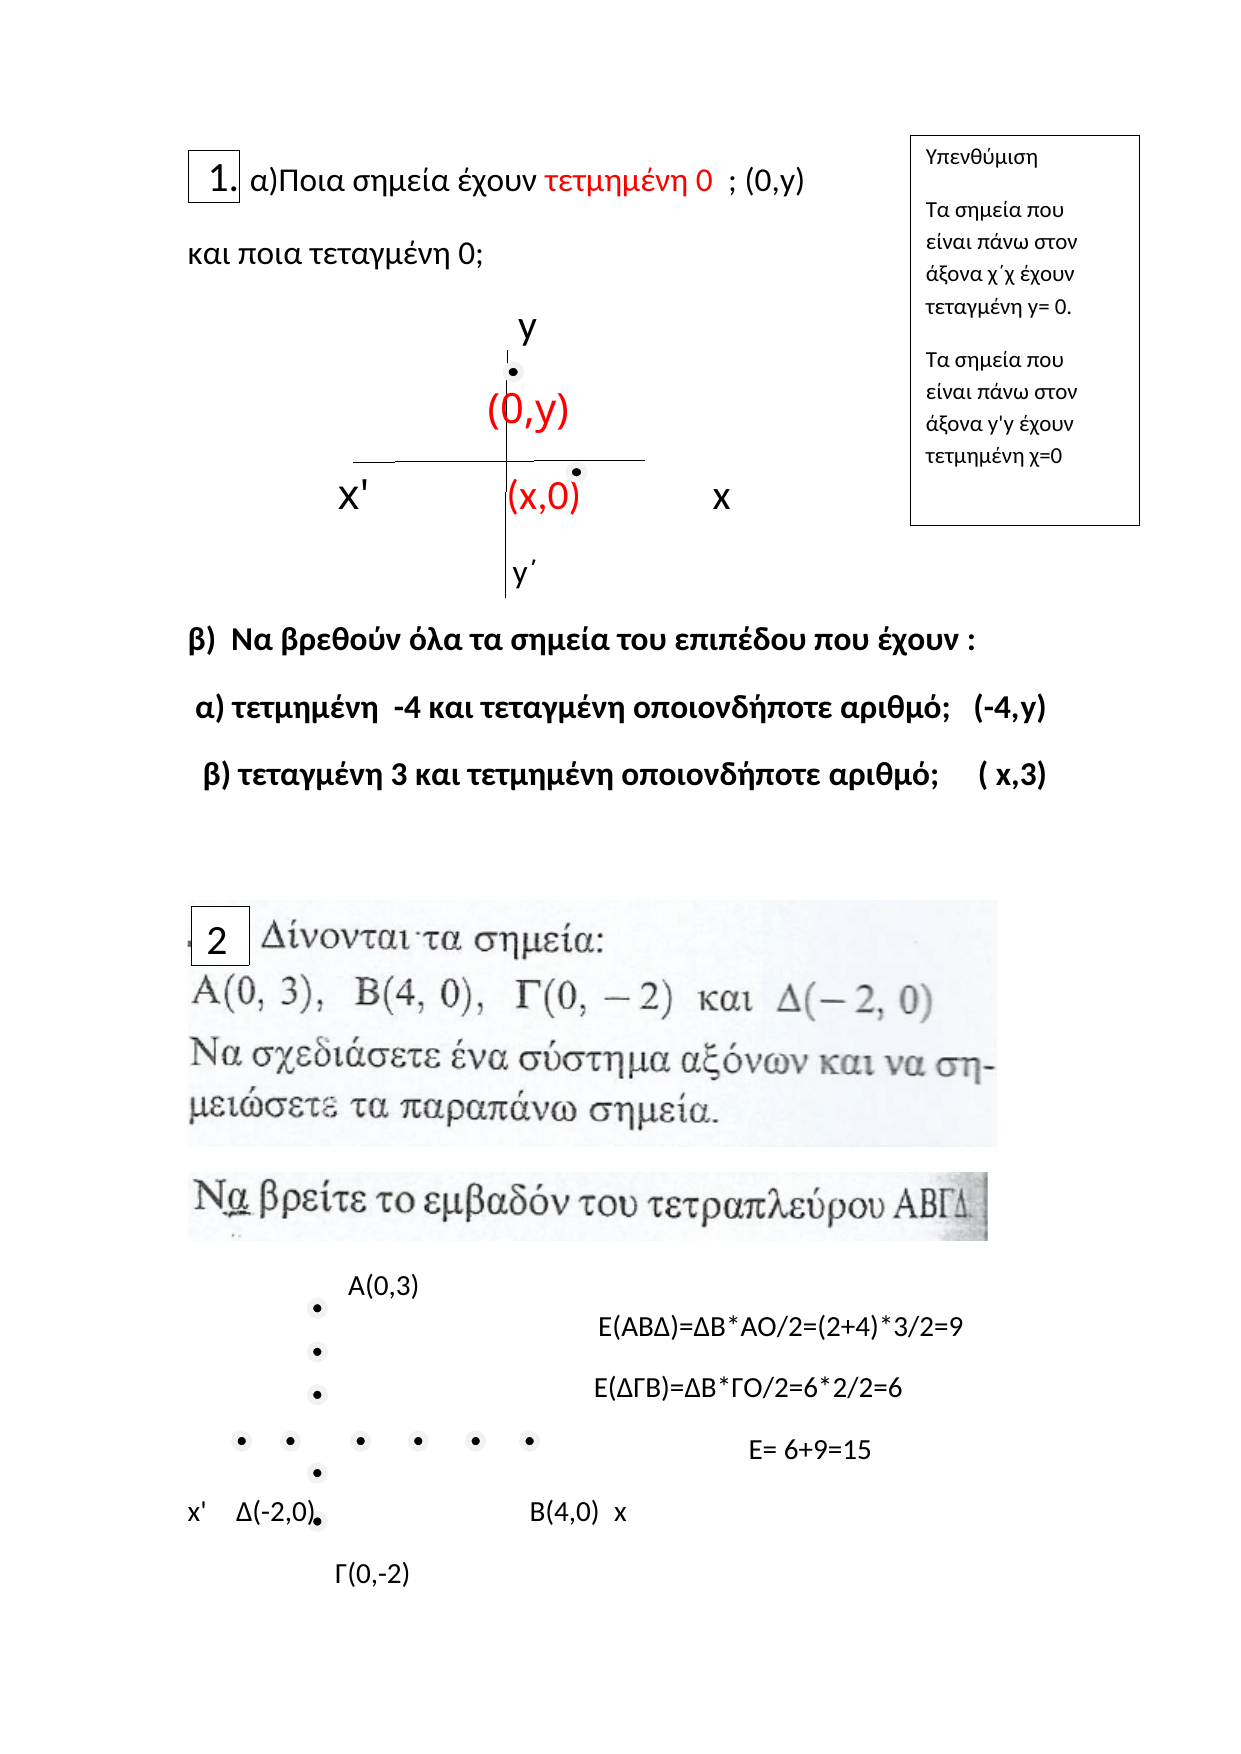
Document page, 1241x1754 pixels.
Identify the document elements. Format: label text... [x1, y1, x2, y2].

text 1. α)Ποια σημεία έχουν τετμημένη 0 ; (0,y) [240, 150, 910, 203]
text x' () (x,0) x x [187, 464, 910, 521]
text y΄ [187, 551, 1053, 591]
picture [187, 900, 998, 1147]
text και ποια τεταγμένη 0; [187, 232, 910, 272]
text Ε(ΔΓΒ)=ΔΒ*ΓΟ/2=6*2/2=6 [187, 1369, 1053, 1405]
text Γ(0,-2) [187, 1555, 1053, 1591]
text (0,y),y) [187, 378, 910, 435]
text x' Δ(-2,0) B(4,0) x [187, 1493, 1053, 1529]
picture [187, 1172, 988, 1241]
text α) τετμημένη -4 και τεταγμένη οποιονδήποτε αριθμό; (-4,y) [187, 686, 1053, 727]
text β) τεταγμένη 3 και τετμημένη οποιονδήποτε αριθμό; ( x,3) [187, 753, 1053, 794]
text Ε= 6+9=15 [187, 1431, 1053, 1467]
text A(0,3) Ε(ΑΒΔ)=ΔΒ*ΑΟ/2=(2+4)*3/2=9 [187, 1267, 1053, 1343]
text β) Να βρεθούν όλα τα σημεία του επιπέδου που έχουν : [187, 618, 1053, 659]
text 1. α)Ποια σημεία έχουν τετμημένη 0 ; (0,y) [189, 151, 239, 202]
text y [187, 299, 910, 350]
